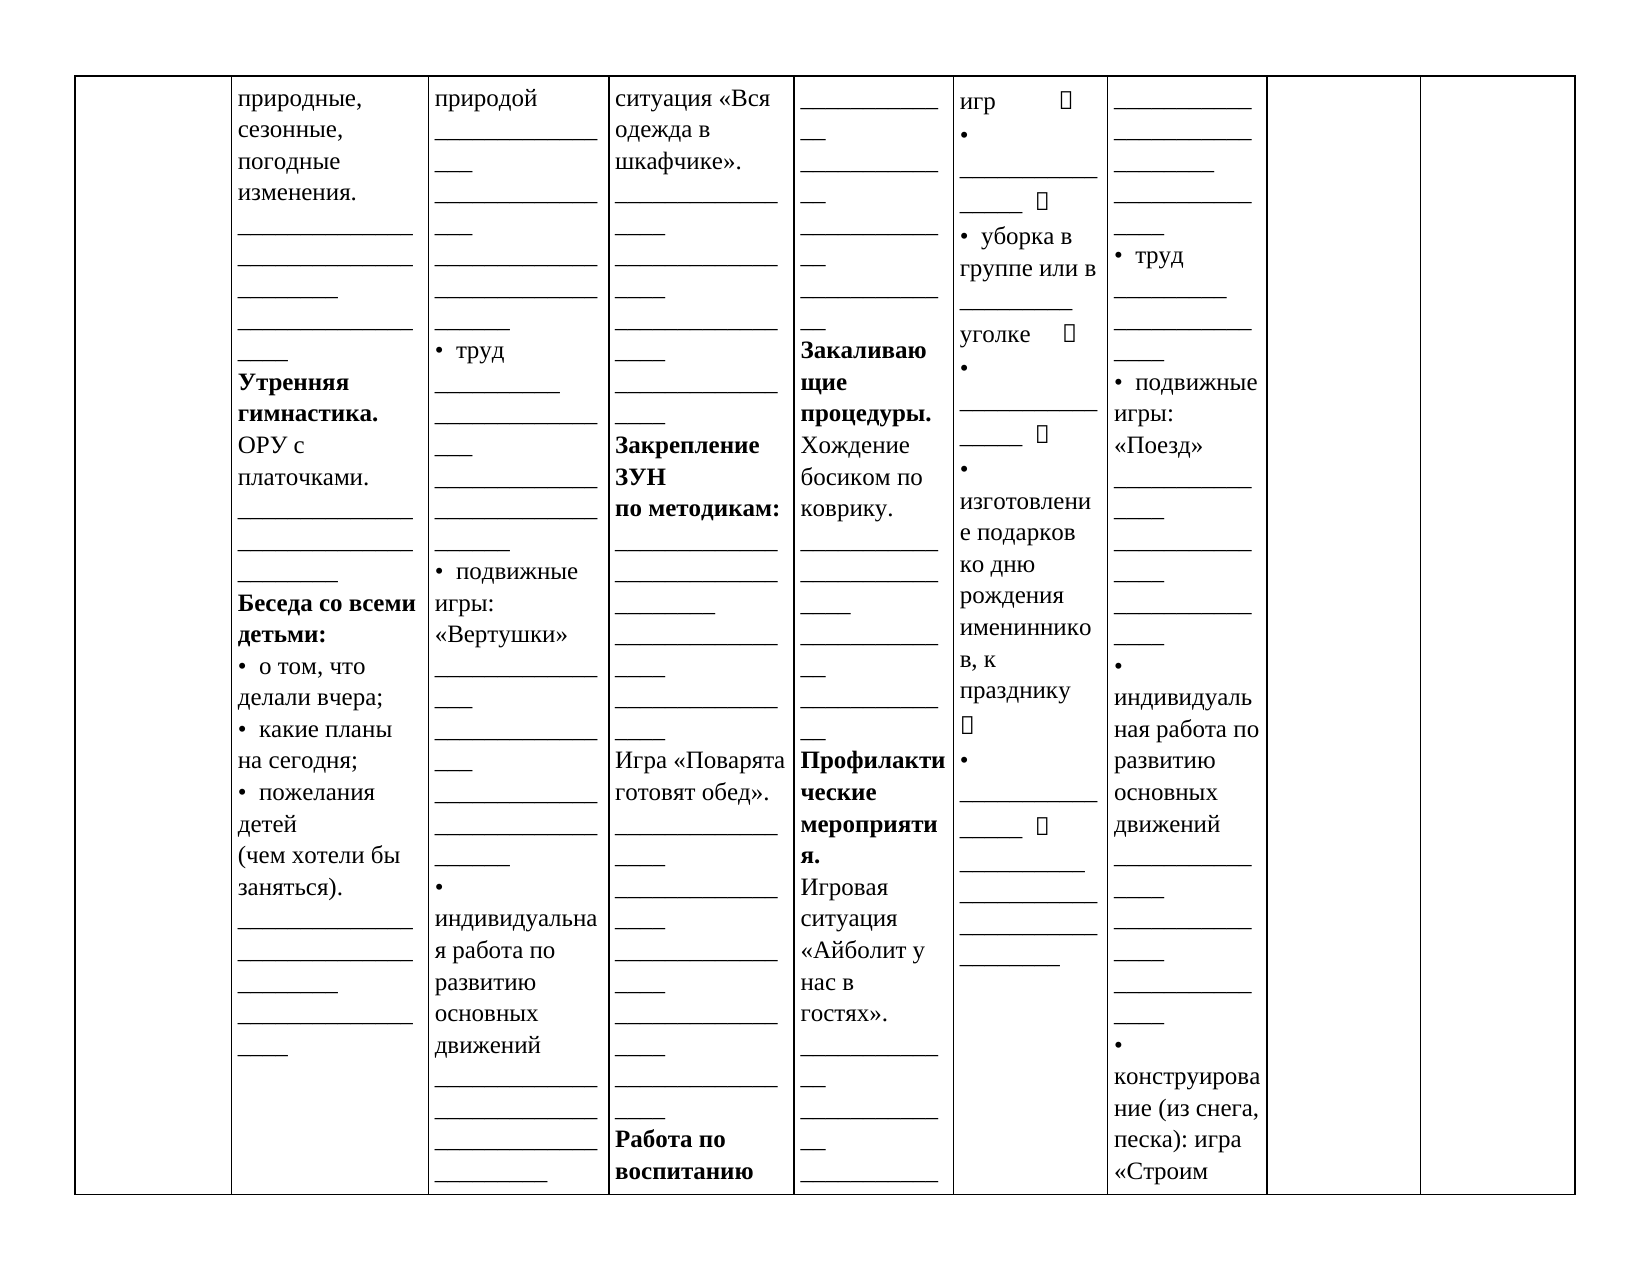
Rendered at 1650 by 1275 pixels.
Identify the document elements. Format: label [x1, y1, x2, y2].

table_cell [1421, 77, 1574, 1193]
table_cell [232, 77, 428, 1193]
table_cell [1108, 77, 1266, 1193]
table_cell [795, 77, 953, 1193]
table_cell [76, 77, 231, 1193]
table_cell [610, 77, 793, 1193]
table_cell [429, 77, 608, 1193]
table_cell [1268, 77, 1420, 1193]
table_cell [954, 77, 1107, 1193]
